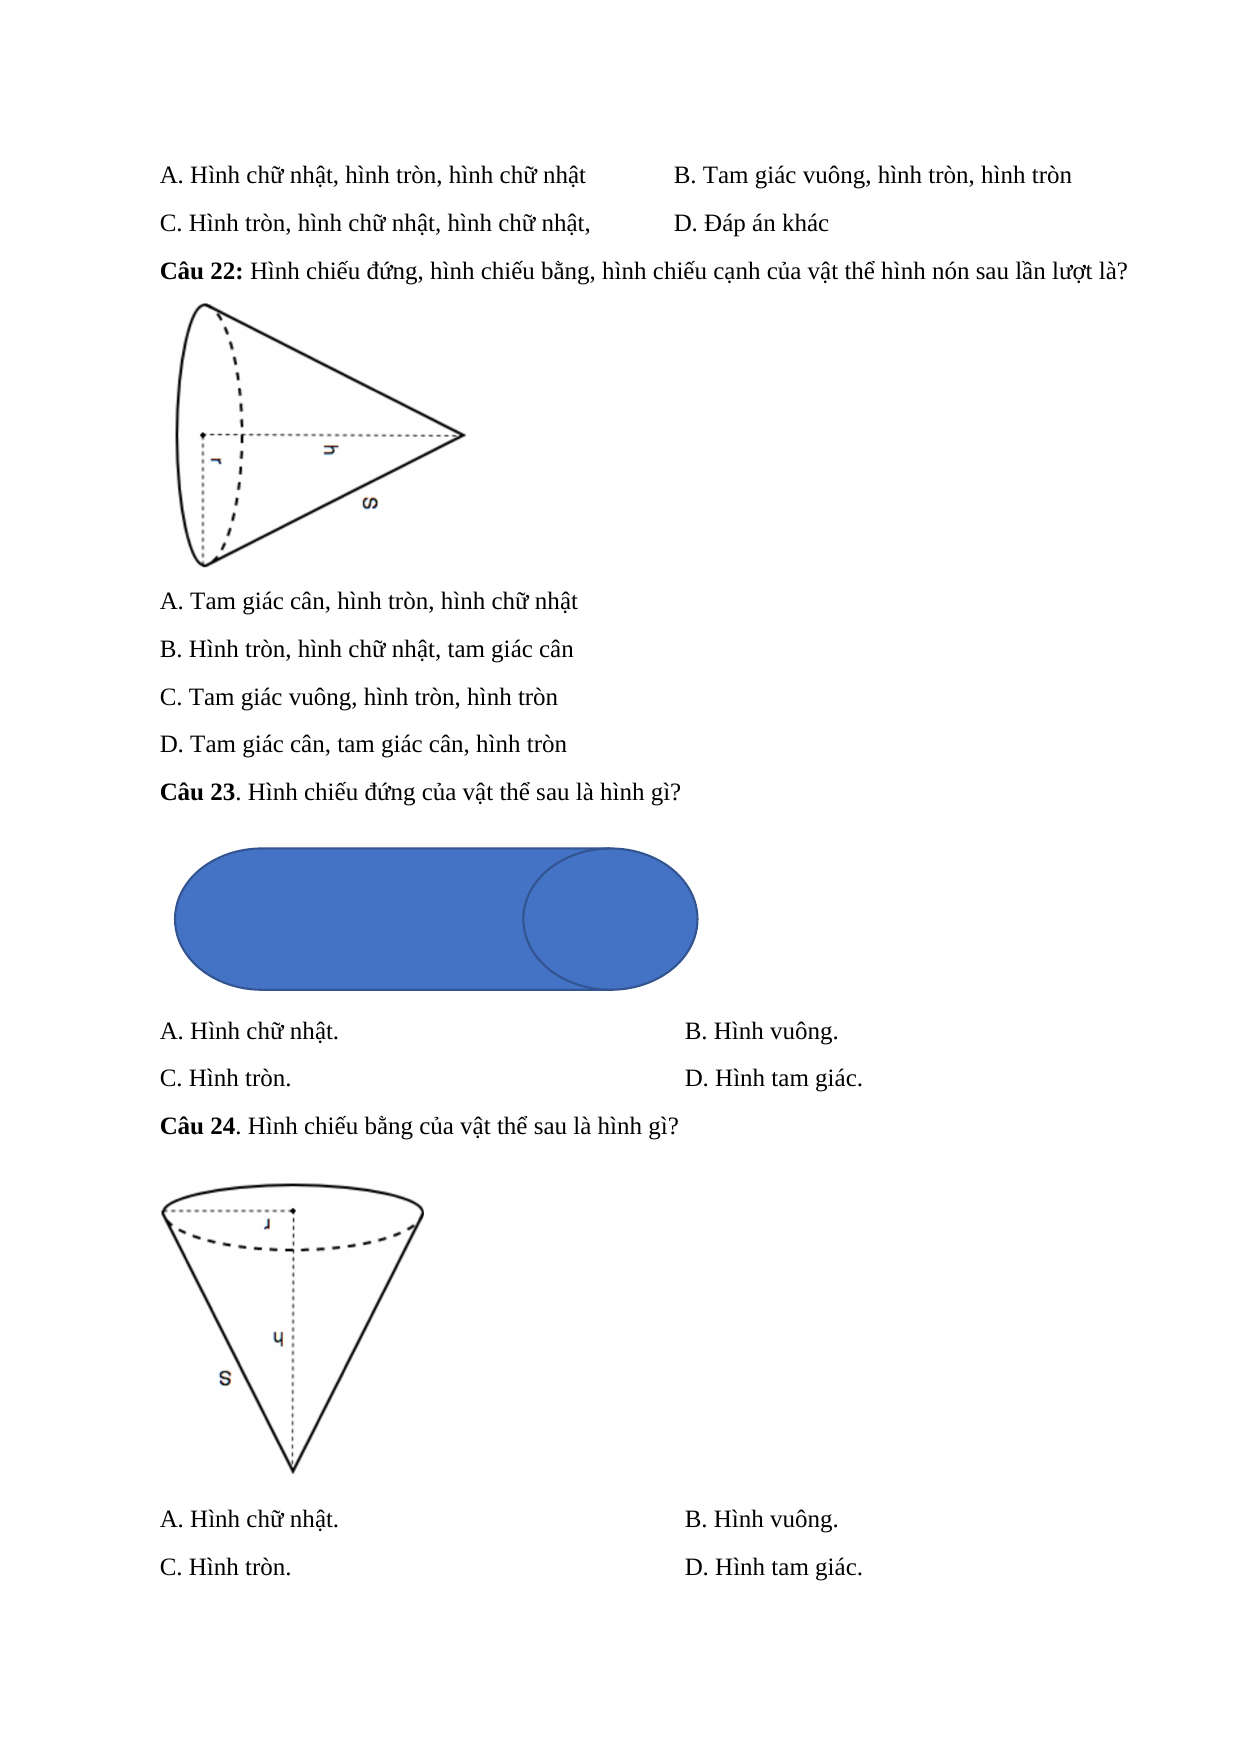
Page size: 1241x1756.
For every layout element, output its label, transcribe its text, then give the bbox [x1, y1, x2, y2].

text C. Hình tròn, hình chữ nhật, hình chữ nhật, [159, 208, 620, 237]
text D. Tam giác cân, tam giác cân, hình tròn [159, 729, 1134, 758]
text C. Hình tròn. D. Hình tam giác. [159, 1552, 1134, 1580]
text B. Hình tròn, hình chữ nhật, tam giác cân [159, 634, 1134, 663]
text Câu 24. Hình chiếu bằng của vật thể sau là hình gì? [159, 1111, 834, 1140]
text C. Tam giác vuông, hình tròn, hình tròn [159, 682, 1134, 711]
text B. Tam giác vuông, hình tròn, hình tròn [673, 160, 1134, 189]
picture [161, 1170, 423, 1474]
text A. Hình chữ nhật. B. Hình vuông. [159, 1016, 1134, 1044]
text A. Hình chữ nhật. B. Hình vuông. [159, 1504, 1134, 1533]
picture [162, 304, 466, 567]
text A. Hình chữ nhật, hình tròn, hình chữ nhật [159, 160, 620, 189]
text C. Hình tròn. D. Hình tam giác. [159, 1063, 1134, 1092]
text Câu 22: Hình chiếu đứng, hình chiếu bằng, hình chiếu cạnh của vật thể hình nón sau lần lượt là? [159, 256, 1134, 284]
text D. Đáp án khác [673, 208, 1134, 237]
text Câu 23. Hình chiếu đứng của vật thể sau là hình gì? [159, 777, 1134, 806]
text A. Tam giác cân, hình tròn, hình chữ nhật [159, 586, 1134, 615]
